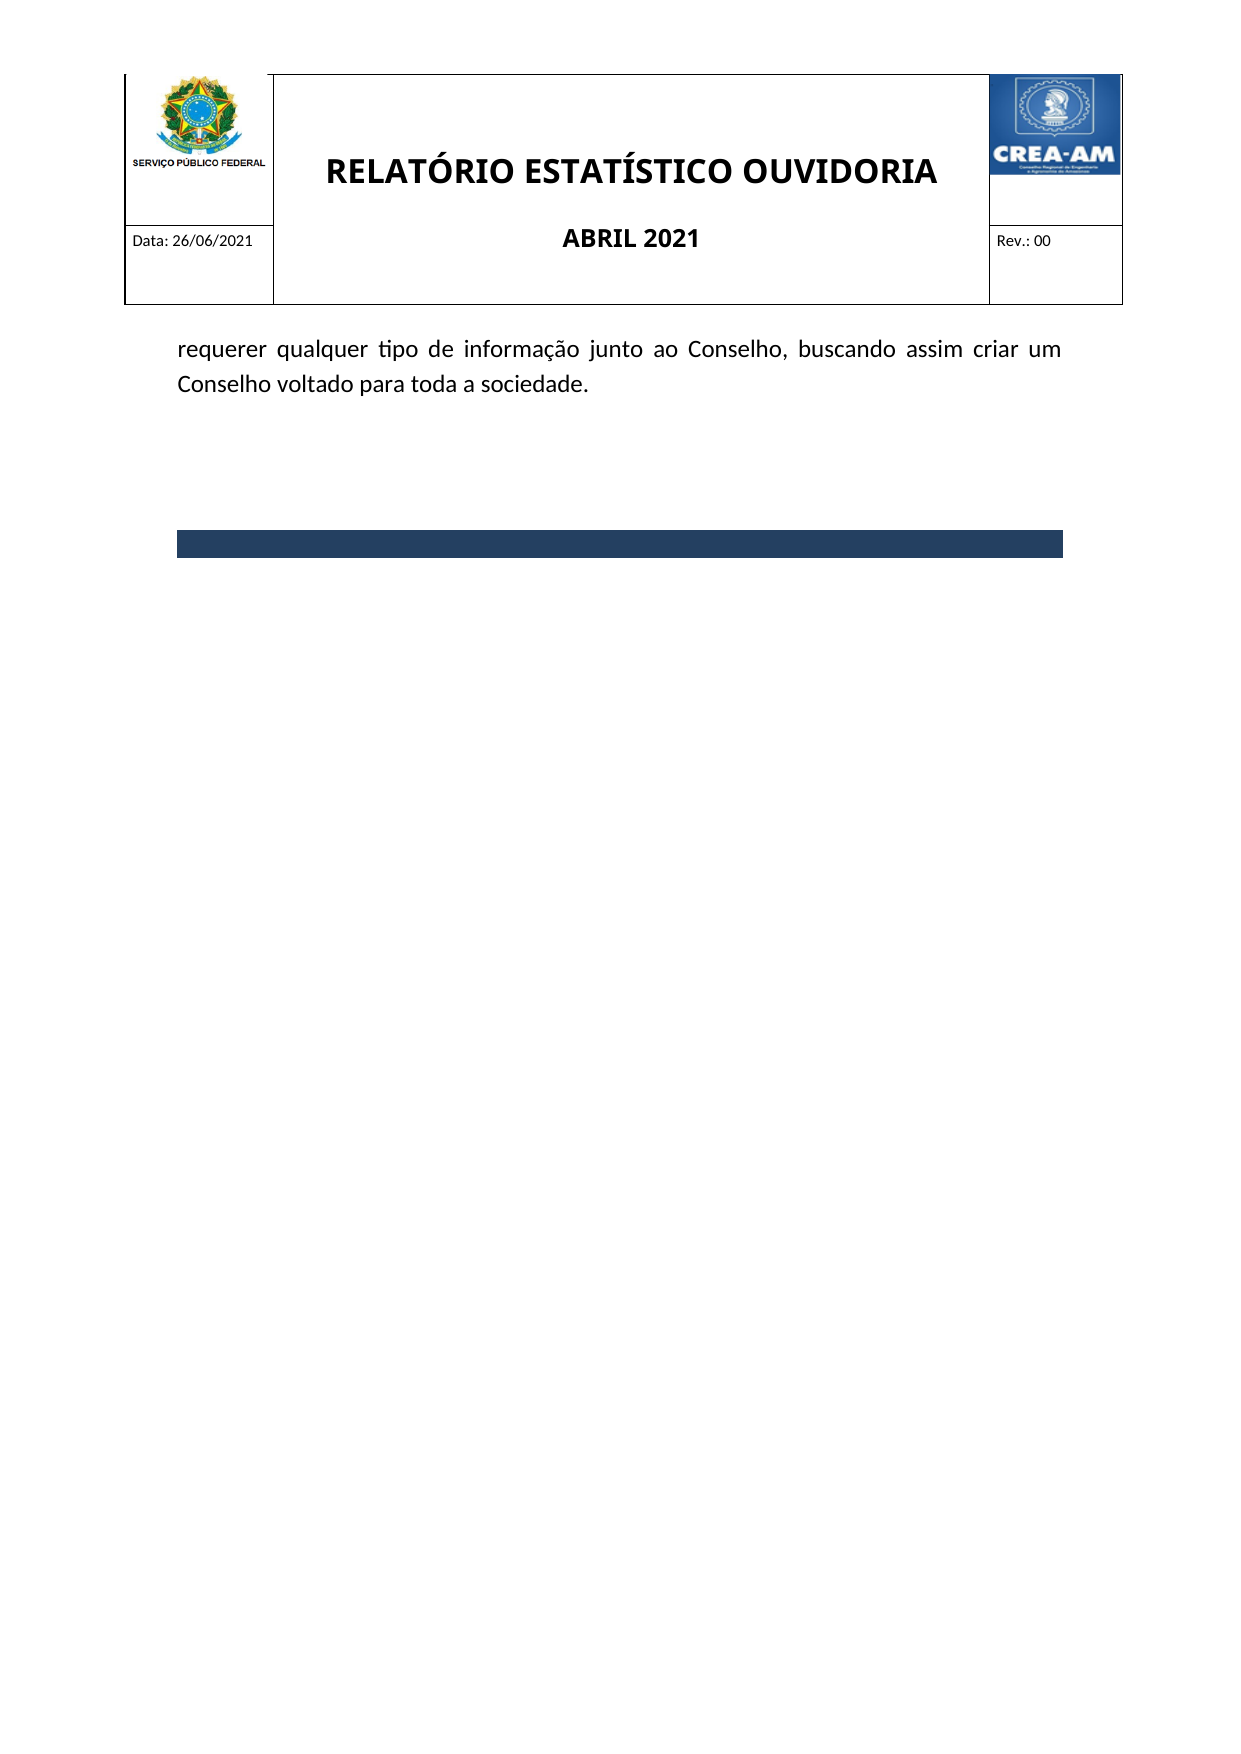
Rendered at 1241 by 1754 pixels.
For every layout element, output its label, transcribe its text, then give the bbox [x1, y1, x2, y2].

picture [126, 74, 268, 169]
picture [989, 74, 1122, 176]
